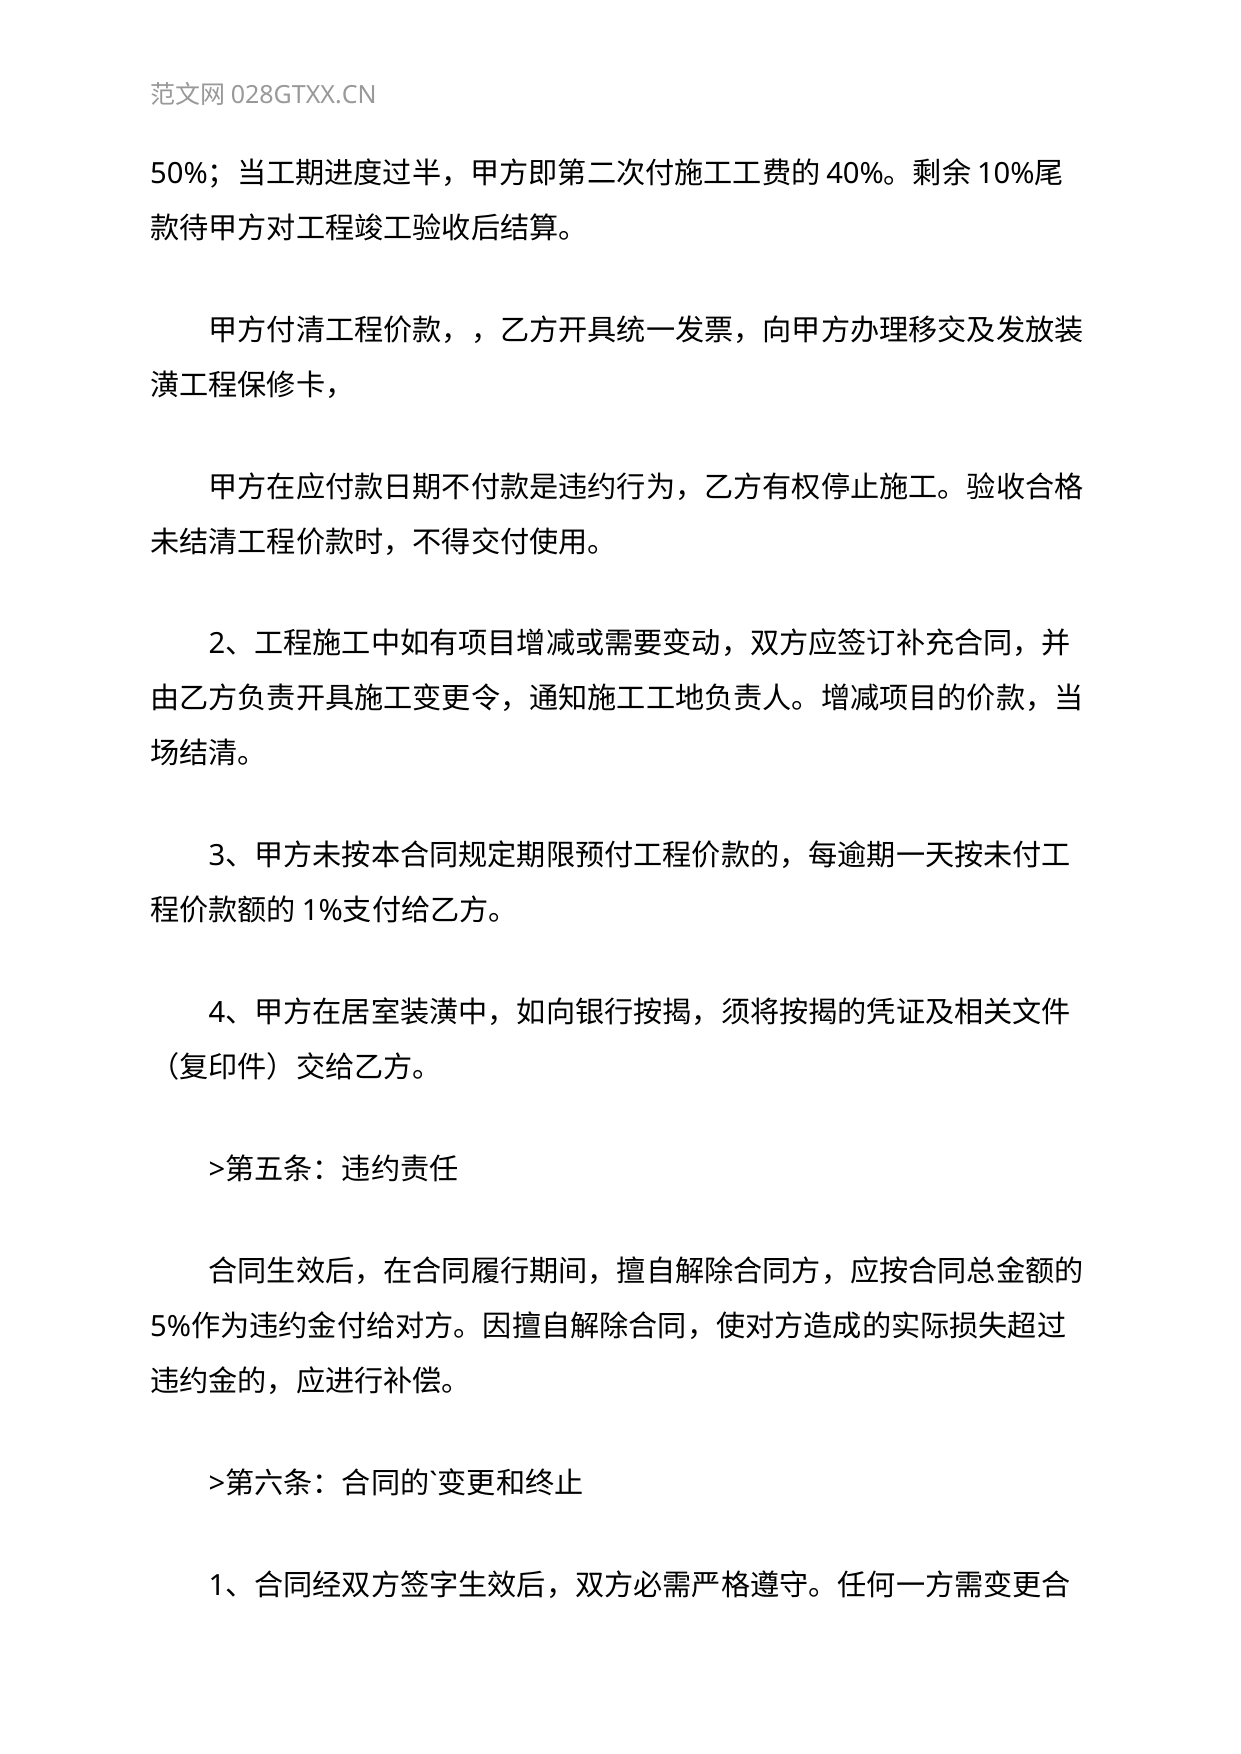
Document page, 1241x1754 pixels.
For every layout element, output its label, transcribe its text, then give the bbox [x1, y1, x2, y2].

text 合同生效后，在合同履行期间，擅自解除合同方，应按合同总金额的5%作为违约金付给对方。因擅自解除合同，使对方造成的实际损失超过违约金的，应进行补偿。 [150, 1247, 1090, 1400]
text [150, 150, 1090, 247]
text 甲方在应付款日期不付款是违约行为，乙方有权停止施工。验收合格未结清工程价款时，不得交付使用。 [150, 463, 1090, 561]
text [150, 1561, 1090, 1603]
text 3、甲方未按本合同规定期限预付工程价款的，每逾期一天按未付工程价款额的1%支付给乙方。 [150, 832, 1090, 929]
text 甲方付清工程价款，，乙方开具统一发票，向甲方办理移交及发放装潢工程保修卡， [150, 307, 1090, 404]
text >第五条：违约责任 [150, 1146, 1090, 1188]
text 4、甲方在居室装潢中，如向银行按揭，须将按揭的凭证及相关文件（复印件）交给乙方。 [150, 989, 1090, 1086]
text 2、工程施工中如有项目增减或需要变动，双方应签订补充合同，并由乙方负责开具施工变更令，通知施工工地负责人。增减项目的价款，当场结清。 [150, 620, 1090, 772]
text >第六条：合同的`变更和终止 [150, 1459, 1090, 1502]
